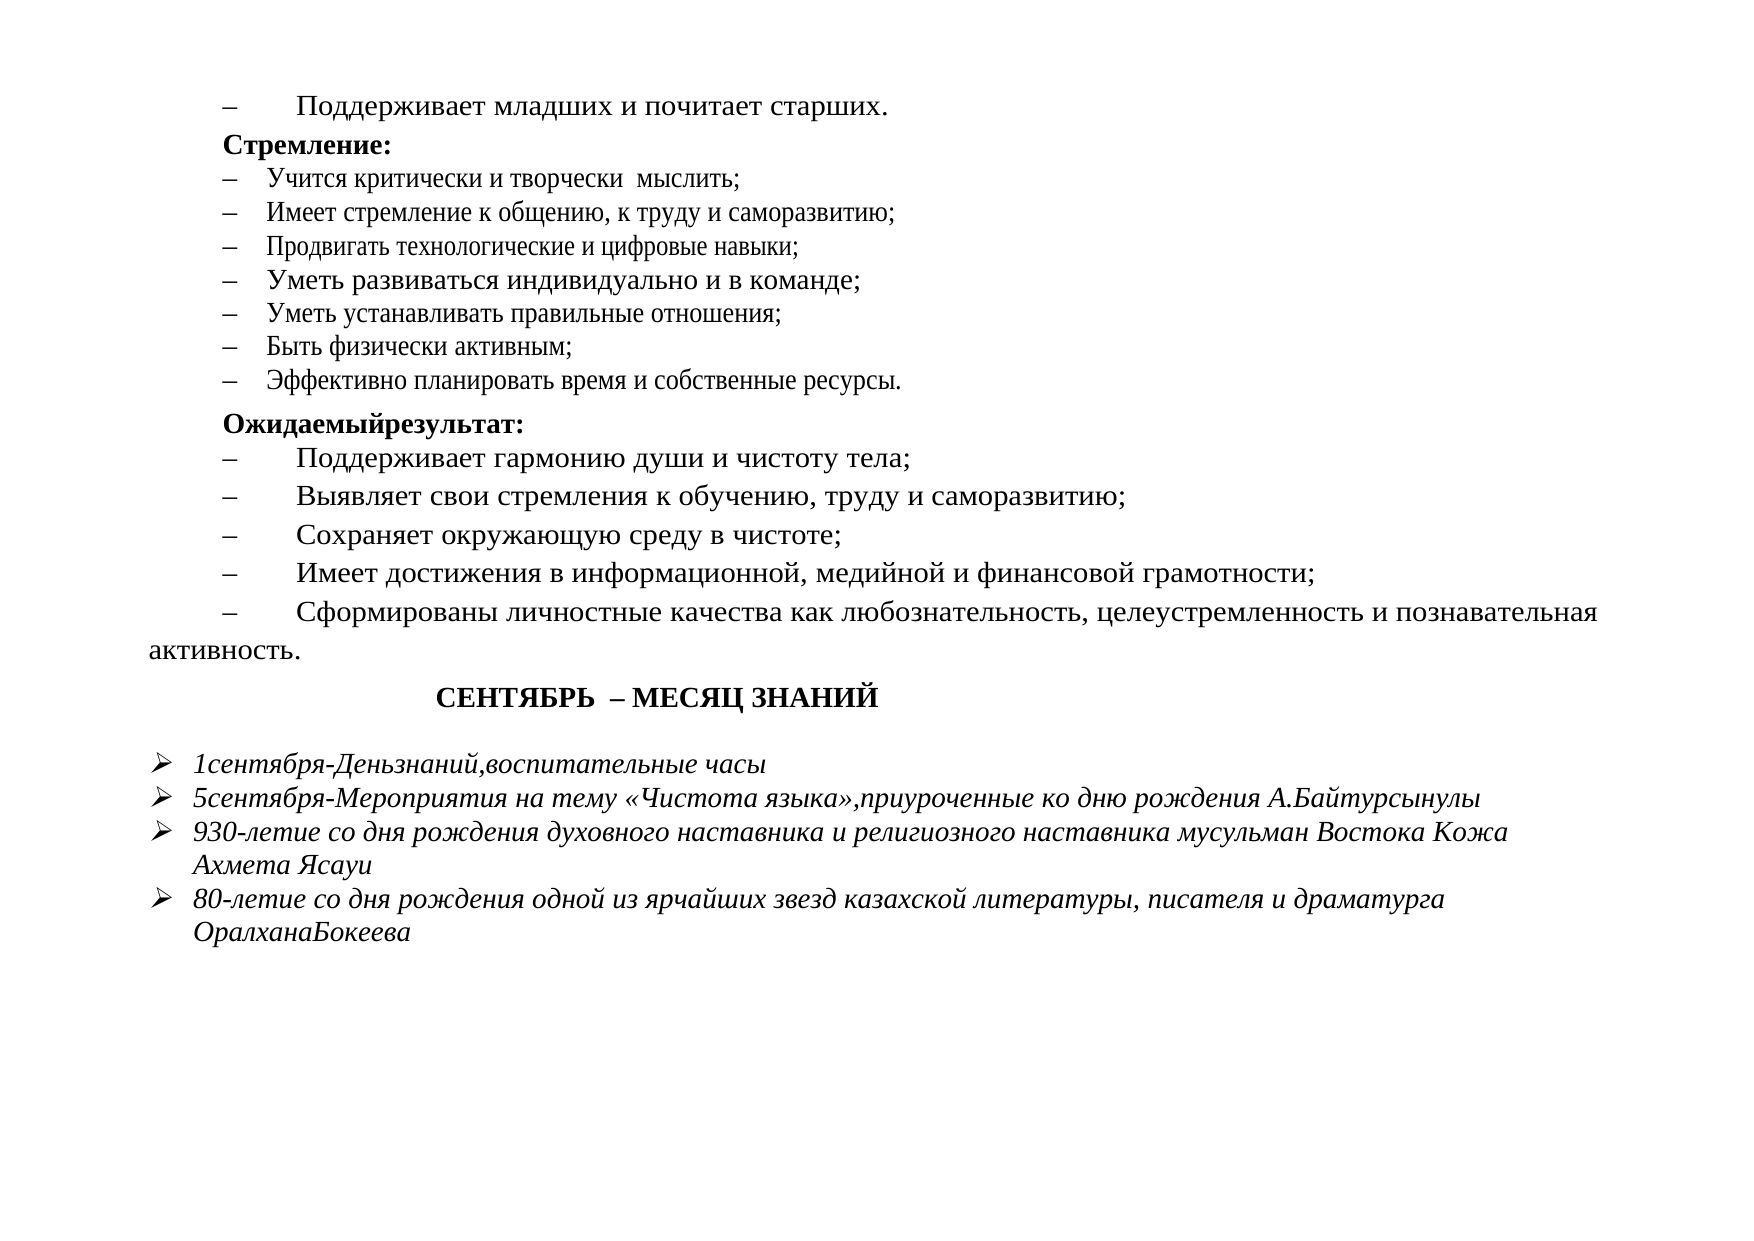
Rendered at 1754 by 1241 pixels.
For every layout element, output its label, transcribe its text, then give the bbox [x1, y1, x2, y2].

list 80-летие со дня рождения одной из ярчайших звезд казахской литературы, писателя и драматурга ОралханаБокеева [148, 881, 1515, 948]
list Сохраняет окружающую среду в чистоте; [222, 517, 1698, 550]
list Уметь устанавливать правильные отношения; [222, 295, 1698, 329]
list Поддерживает младших и почитает старших. [222, 88, 1698, 122]
list 5сентября-Мероприятия на тему «Чистота языка»,приуроченные ко дню рождения А.Байтурсынулы [148, 780, 1698, 814]
text СЕНТЯБРЬ – МЕСЯЦ ЗНАНИЙ [435, 680, 1427, 713]
list Учится критически и творчески мыслить; [222, 161, 1698, 195]
list Эффективно планировать время и собственные ресурсы. [222, 362, 1698, 396]
list Уметь развиваться индивидуально и в команде; [222, 262, 1698, 295]
list Сформированы личностные качества как любознательность, целеустремленность и познавательная активность. [148, 594, 1607, 666]
list 1сентября-Деньзнаний,воспитательные часы [148, 747, 1698, 780]
list Имеет достижения в информационной, медийной и финансовой грамотности; [222, 555, 1698, 589]
list Продвигать технологические и цифровые навыки; [222, 228, 1698, 262]
list Выявляет свои стремления к обучению, труду и саморазвитию; [222, 478, 1698, 512]
list Имеет стремление к общению, к труду и саморазвитию; [222, 195, 1698, 228]
text Ожидаемыйрезультат: [222, 406, 1698, 440]
list 930-летие со дня рождения духовного наставника и религиозного наставника мусульман Востока Кожа Ахмета Ясауи [148, 814, 1548, 881]
list Быть физически активным; [222, 329, 1698, 362]
list Поддерживает гармонию души и чистоту тела; [222, 440, 1698, 473]
text Стремление: [222, 127, 1698, 161]
